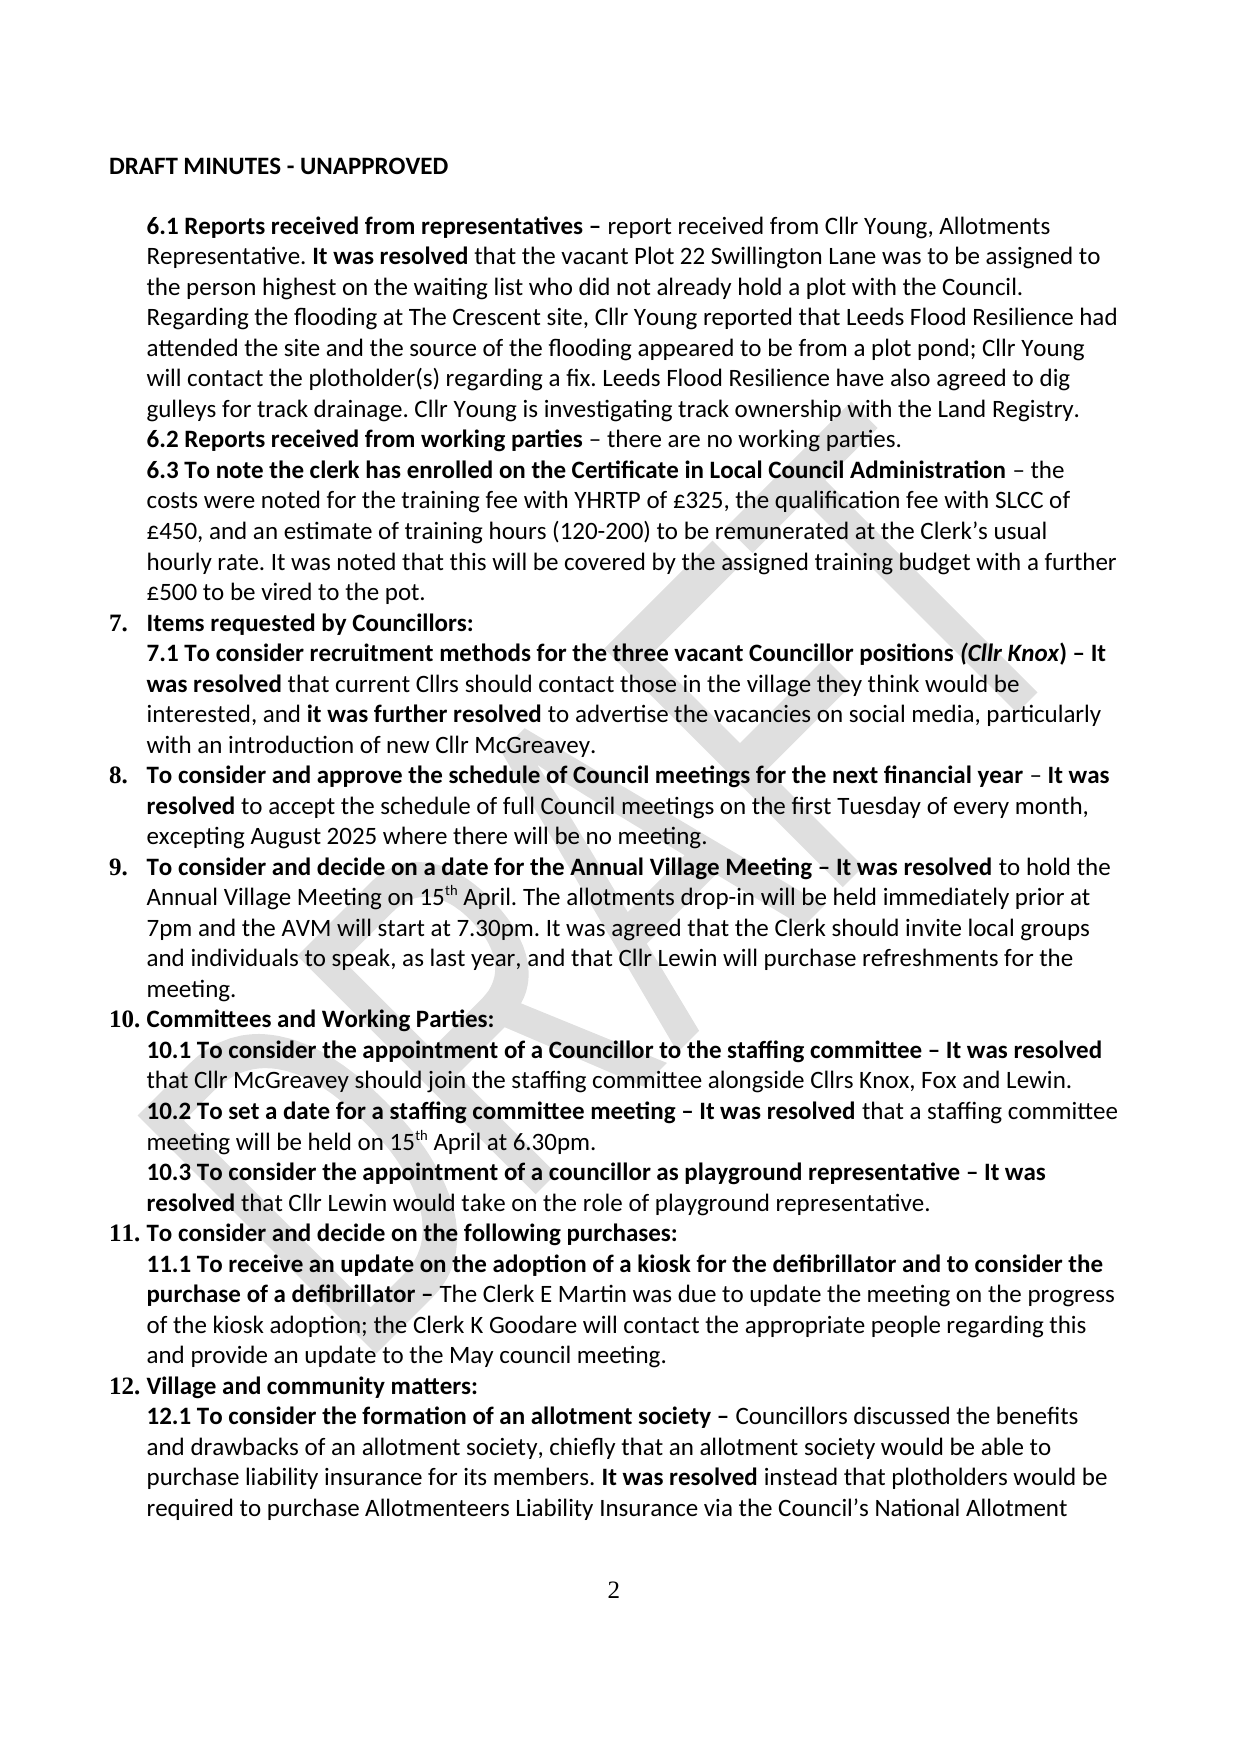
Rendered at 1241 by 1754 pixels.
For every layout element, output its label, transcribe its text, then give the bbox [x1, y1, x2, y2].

list To consider and decide on the following purchases: [109, 1217, 1119, 1248]
list To consider and decide on a date for the Annual Village Meeting – It was resolved to hold the Annual Village Meeting on 15th April. The allotments drop-in will be held immediately prior at 7pm and the AVM will start at 7.30pm. It was agreed that the Clerk should invite local groups and individuals to speak, as last year, and that Cllr Lewin will purchase refreshments for the meeting. [109, 851, 1119, 1003]
list 11.1 To receive an update on the adoption of a kiosk for the defibrillator and to consider the purchase of a defibrillator – The Clerk E Martin was due to update the meeting on the progress of the kiosk adoption; the Clerk K Goodare will contact the appropriate people regarding this and provide an update to the May council meeting. [146, 1248, 1119, 1370]
list To consider and approve the schedule of Council meetings for the next financial year – It was resolved to accept the schedule of full Council meetings on the first Tuesday of every month, excepting August 2025 where there will be no meeting. [109, 759, 1119, 851]
list 7.1 To consider recruitment methods for the three vacant Councillor positions (Cllr Knox) – It was resolved that current Cllrs should contact those in the village they think would be interested, and it was further resolved to advertise the vacancies on social media, particularly with an introduction of new Cllr McGreavey. [146, 637, 1119, 759]
list 10.1 To consider the appointment of a Councillor to the staffing committee – It was resolved that Cllr McGreavey should join the staffing committee alongside Cllrs Knox, Fox and Lewin. [146, 1034, 1119, 1095]
list 6.1 Reports received from representatives – report received from Cllr Young, Allotments Representative. It was resolved that the vacant Plot 22 Swillington Lane was to be assigned to the person highest on the waiting list who did not already hold a plot with the Council. Regarding the flooding at The Crescent site, Cllr Young reported that Leeds Flood Resilience had attended the site and the source of the flooding appeared to be from a plot pond; Cllr Young will contact the plotholder(s) regarding a fix. Leeds Flood Resilience have also agreed to dig gulleys for track drainage. Cllr Young is investigating track ownership with the Land Registry. [146, 210, 1119, 424]
list Committees and Working Parties: [109, 1003, 1119, 1034]
list 10.2 To set a date for a staffing committee meeting – It was resolved that a staffing committee meeting will be held on 15th April at 6.30pm. [146, 1095, 1119, 1156]
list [146, 1400, 1119, 1522]
list 6.2 Reports received from working parties – there are no working parties. [146, 424, 1119, 454]
list Items requested by Councillors: [109, 607, 1119, 637]
list 6.3 To note the clerk has enrolled on the Certificate in Local Council Administration – the costs were noted for the training fee with YHRTP of £325, the qualification fee with SLCC of £450, and an estimate of training hours (120-200) to be remunerated at the Clerk’s usual hourly rate. It was noted that this will be covered by the assigned training budget with a further £500 to be vired to the pot. [146, 454, 1119, 607]
list 10.3 To consider the appointment of a councillor as playground representative – It was resolved that Cllr Lewin would take on the role of playground representative. [146, 1156, 1119, 1217]
list Village and community matters: [109, 1370, 1119, 1400]
